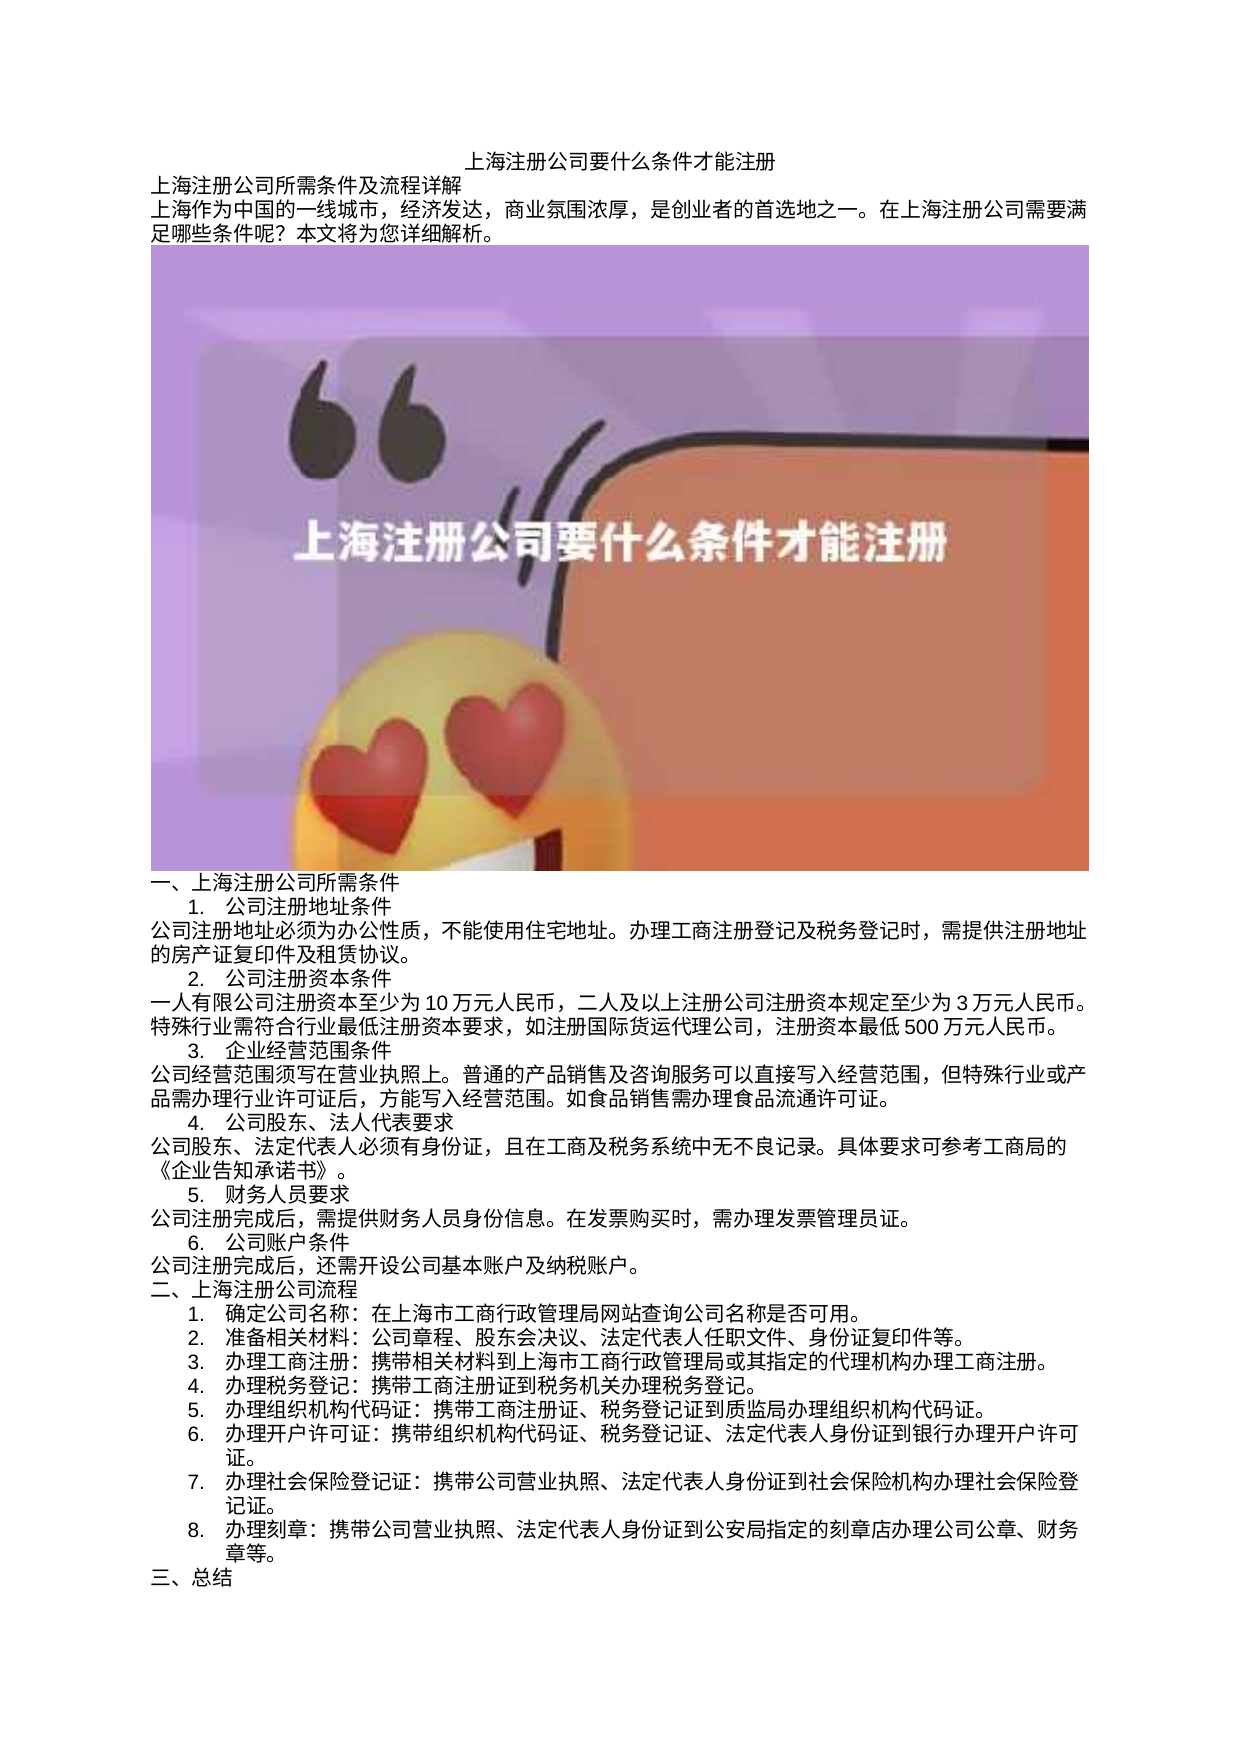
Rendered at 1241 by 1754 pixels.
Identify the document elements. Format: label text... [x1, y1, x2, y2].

list 办理税务登记：携带工商注册证到税务机关办理税务登记。 [187, 1374, 1090, 1398]
text 上海注册公司要什么条件才能注册 [150, 150, 1090, 174]
list 公司注册地址条件 [187, 895, 1090, 919]
list 确定公司名称：在上海市工商行政管理局网站查询公司名称是否可用。 [187, 1302, 1090, 1326]
text 一、上海注册公司所需条件 [150, 871, 1090, 895]
list 办理组织机构代码证：携带工商注册证、税务登记证到质监局办理组织机构代码证。 [187, 1398, 1090, 1422]
list 企业经营范围条件 [187, 1039, 1090, 1063]
list 办理工商注册：携带相关材料到上海市工商行政管理局或其指定的代理机构办理工商注册。 [187, 1350, 1090, 1374]
text 上海注册公司所需条件及流程详解 [150, 174, 1090, 198]
picture [151, 245, 1089, 871]
text 上海作为中国的一线城市，经济发达，商业氛围浓厚，是创业者的首选地之一。在上海注册公司需要满足哪些条件呢？本文将为您详细解析。 [150, 198, 1090, 246]
text 公司注册完成后，还需开设公司基本账户及纳税账户。 [150, 1254, 1090, 1278]
list 准备相关材料：公司章程、股东会决议、法定代表人任职文件、身份证复印件等。 [187, 1326, 1090, 1350]
list 公司账户条件 [187, 1230, 1090, 1254]
text 公司注册地址必须为办公性质，不能使用住宅地址。办理工商注册登记及税务登记时，需提供注册地址的房产证复印件及租赁协议。 [150, 919, 1090, 967]
text 公司股东、法定代表人必须有身份证，且在工商及税务系统中无不良记录。具体要求可参考工商局的《企业告知承诺书》。 [150, 1134, 1090, 1182]
list 办理社会保险登记证：携带公司营业执照、法定代表人身份证到社会保险机构办理社会保险登记证。 [187, 1470, 1090, 1518]
text 公司经营范围须写在营业执照上。普通的产品销售及咨询服务可以直接写入经营范围，但特殊行业或产品需办理行业许可证后，方能写入经营范围。如食品销售需办理食品流通许可证。 [150, 1063, 1090, 1111]
list 公司注册资本条件 [187, 967, 1090, 991]
list 公司股东、法人代表要求 [187, 1111, 1090, 1134]
text 公司注册完成后，需提供财务人员身份信息。在发票购买时，需办理发票管理员证。 [150, 1206, 1090, 1230]
text 一人有限公司注册资本至少为10万元人民币，二人及以上注册公司注册资本规定至少为3万元人民币。特殊行业需符合行业最低注册资本要求，如注册国际货运代理公司，注册资本最低500万元人民币。 [150, 991, 1090, 1039]
list 财务人员要求 [187, 1182, 1090, 1206]
list 办理开户许可证：携带组织机构代码证、税务登记证、法定代表人身份证到银行办理开户许可证。 [187, 1422, 1090, 1470]
list 办理刻章：携带公司营业执照、法定代表人身份证到公安局指定的刻章店办理公司公章、财务章等。 [187, 1518, 1090, 1566]
text 二、上海注册公司流程 [150, 1278, 1090, 1302]
text 三、总结 [150, 1566, 1090, 1590]
